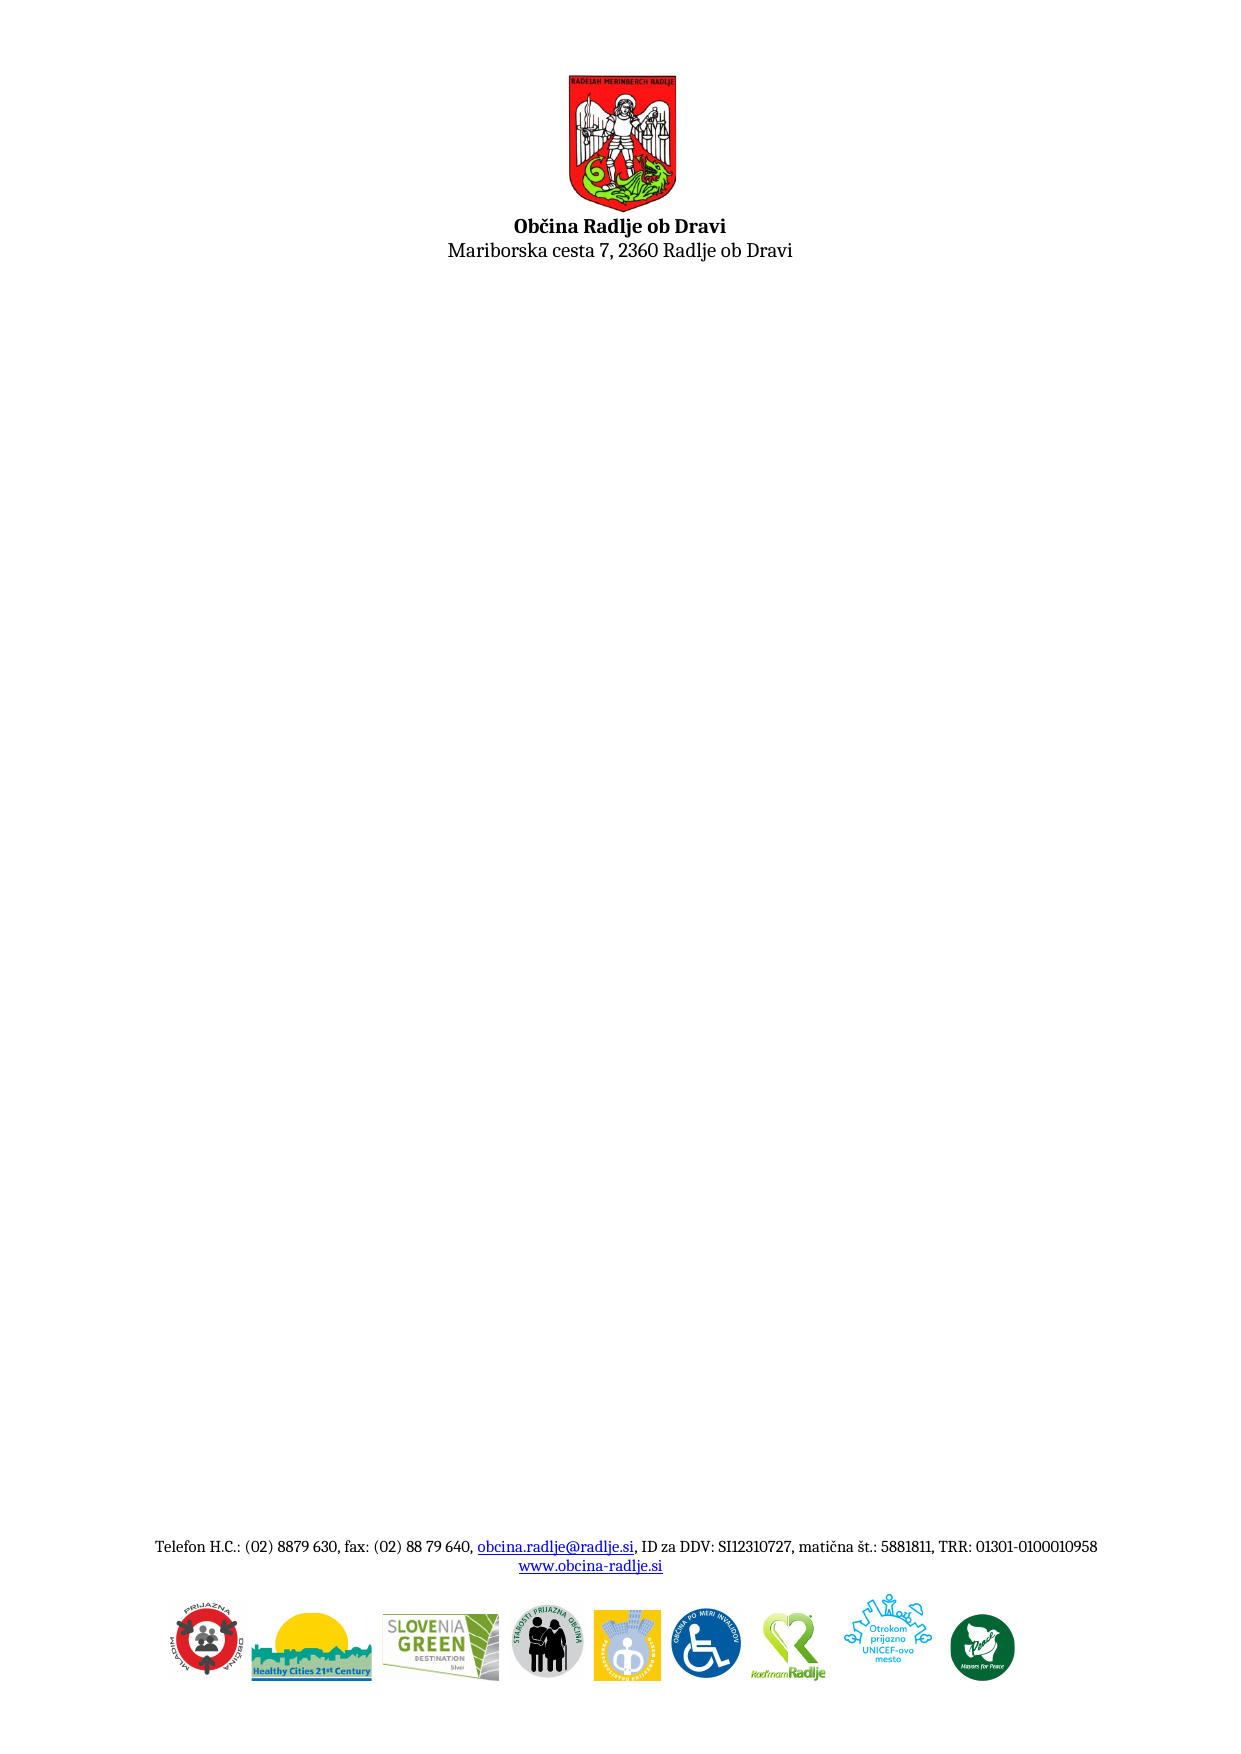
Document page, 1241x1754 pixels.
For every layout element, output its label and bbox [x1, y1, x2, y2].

picture [750, 1575, 1015, 1681]
picture [251, 1613, 372, 1681]
picture [508, 1602, 587, 1681]
picture [668, 1605, 744, 1681]
picture [593, 1610, 661, 1681]
picture [166, 1598, 248, 1681]
picture [382, 1614, 505, 1681]
picture [563, 73, 677, 215]
